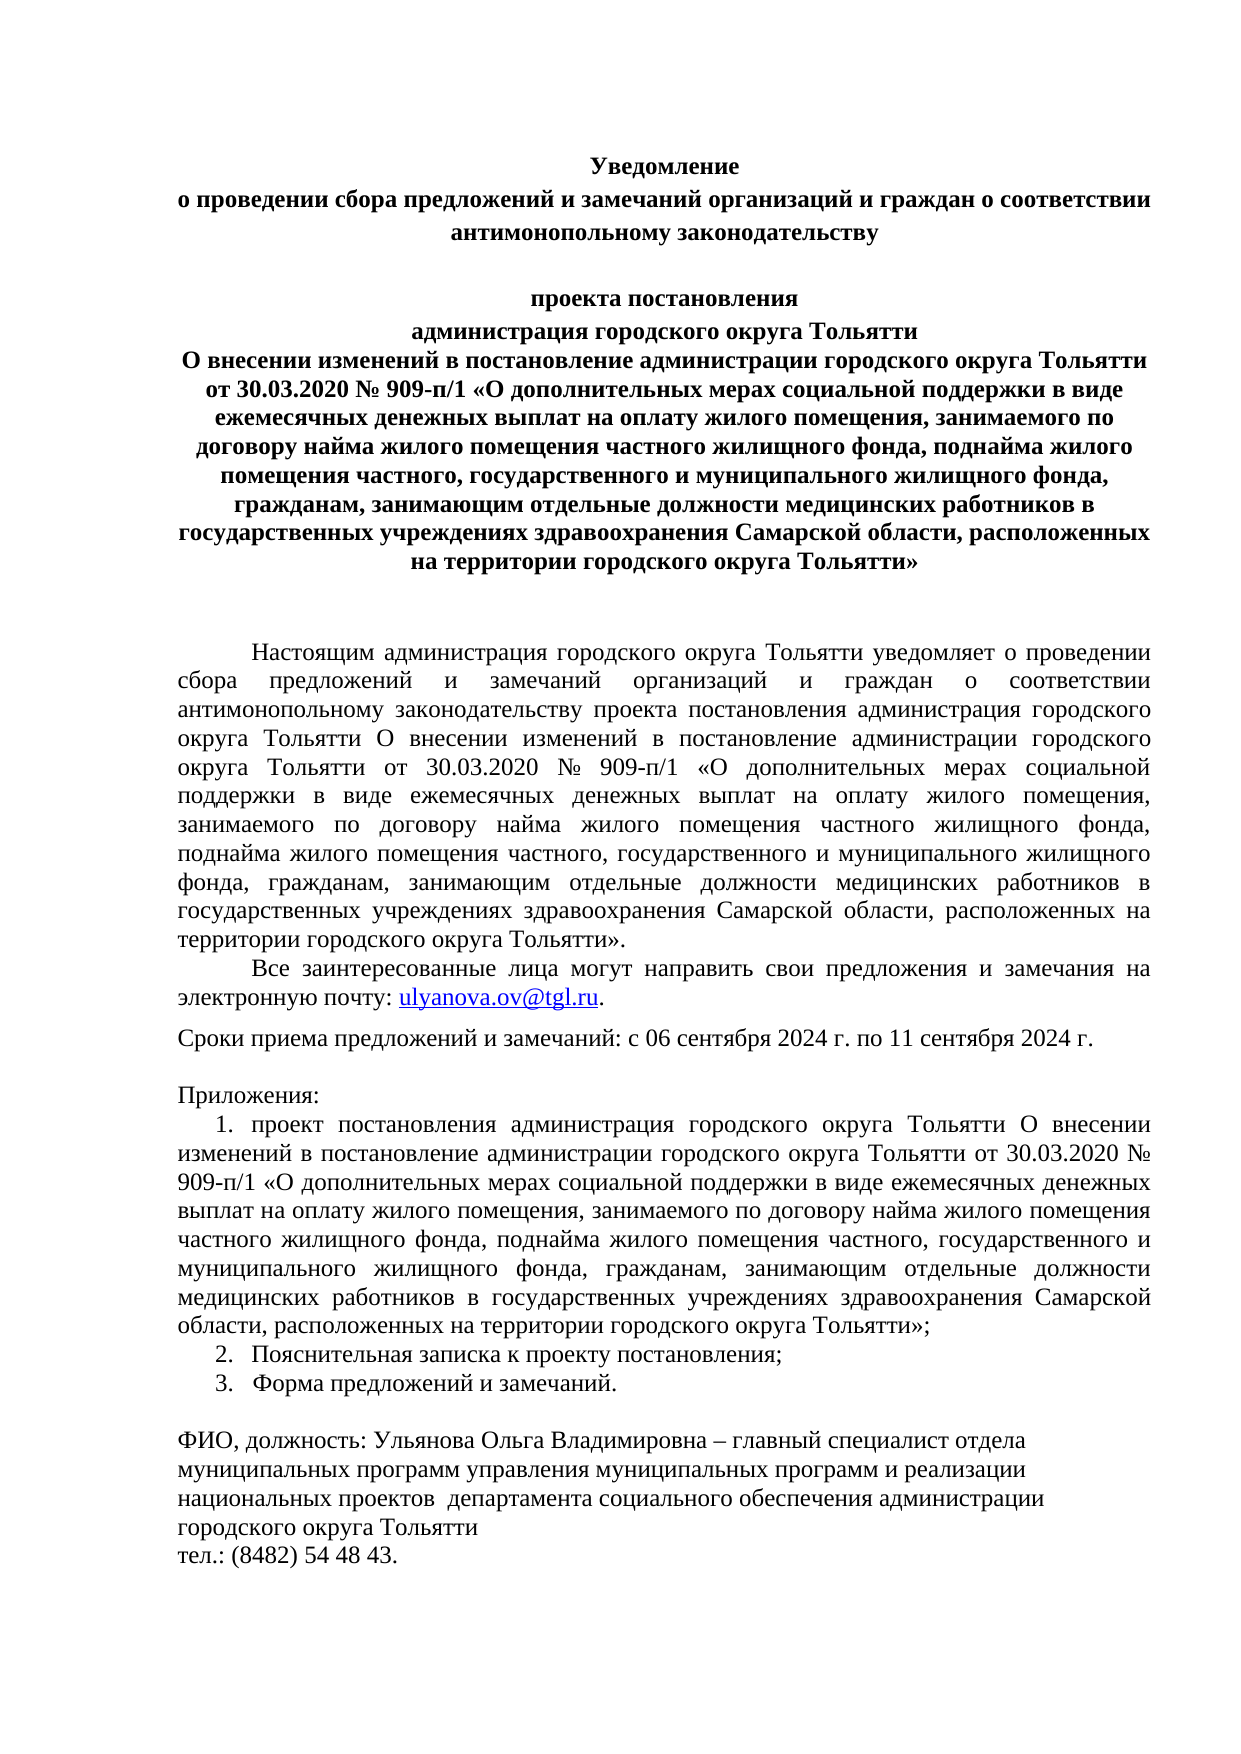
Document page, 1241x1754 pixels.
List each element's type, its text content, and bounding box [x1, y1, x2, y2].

text о проведении сбора предложений и замечаний организаций и граждан о соответствии антимонопольному законодательству [177, 184, 1152, 246]
text ФИО, должность: Ульянова Ольга Владимировна – главный специалист отдела муниципальных программ управления муниципальных программ и реализации национальных проектов департамента социального обеспечения администрации городского округа Тольятти [177, 1426, 1152, 1541]
text Уведомление [177, 151, 1152, 180]
text О внесении изменений в постановление администрации городского округа Тольятти от 30.03.2020 № 909-п/1 «О дополнительных мерах социальной поддержки в виде ежемесячных денежных выплат на оплату жилого помещения, занимаемого по договору найма жилого помещения частного жилищного фонда, поднайма жилого помещения частного, государственного и муниципального жилищного фонда, гражданам, занимающим отдельные должности медицинских работников в государственных учреждениях здравоохранения Самарской области, расположенных на территории городского округа Тольятти» [177, 345, 1152, 575]
text Приложения: [177, 1081, 1152, 1109]
list проект постановления администрация городского округа Тольятти О внесении изменений в постановление администрации городского округа Тольятти от 30.03.2020 № 909-п/1 «О дополнительных мерах социальной поддержки в виде ежемесячных денежных выплат на оплату жилого помещения, занимаемого по договору найма жилого помещения частного жилищного фонда, поднайма жилого помещения частного, государственного и муниципального жилищного фонда, гражданам, занимающим отдельные должности медицинских работников в государственных учреждениях здравоохранения Самарской области, расположенных на территории городского округа Тольятти»; [177, 1109, 1152, 1339]
text Все заинтересованные лица могут направить свои предложения и замечания на электронную почту: ulyanova.ov@tgl.ru. [177, 953, 1152, 1011]
text тел.: (8482) 54 48 43. [177, 1541, 1152, 1569]
list Пояснительная записка к проекту постановления; [177, 1339, 1152, 1368]
list Форма предложений и замечаний. [215, 1368, 1152, 1397]
text Настоящим администрация городского округа Тольятти уведомляет о проведении сбора предложений и замечаний организаций и граждан о соответствии антимонопольному законодательству проекта постановления администрация городского округа Тольятти О внесении изменений в постановление администрации городского округа Тольятти от 30.03.2020 № 909-п/1 «О дополнительных мерах социальной поддержки в виде ежемесячных денежных выплат на оплату жилого помещения, занимаемого по договору найма жилого помещения частного жилищного фонда, поднайма жилого помещения частного, государственного и муниципального жилищного фонда, гражданам, занимающим отдельные должности медицинских работников в государственных учреждениях здравоохранения Самарской области, расположенных на территории городского округа Тольятти». [177, 637, 1152, 953]
text Сроки приема предложений и замечаний: с 06 сентября 2024 г. по 11 сентября 2024 г. [177, 1023, 1152, 1052]
text администрация городского округа Тольятти [177, 316, 1152, 345]
text проекта постановления [177, 283, 1152, 312]
